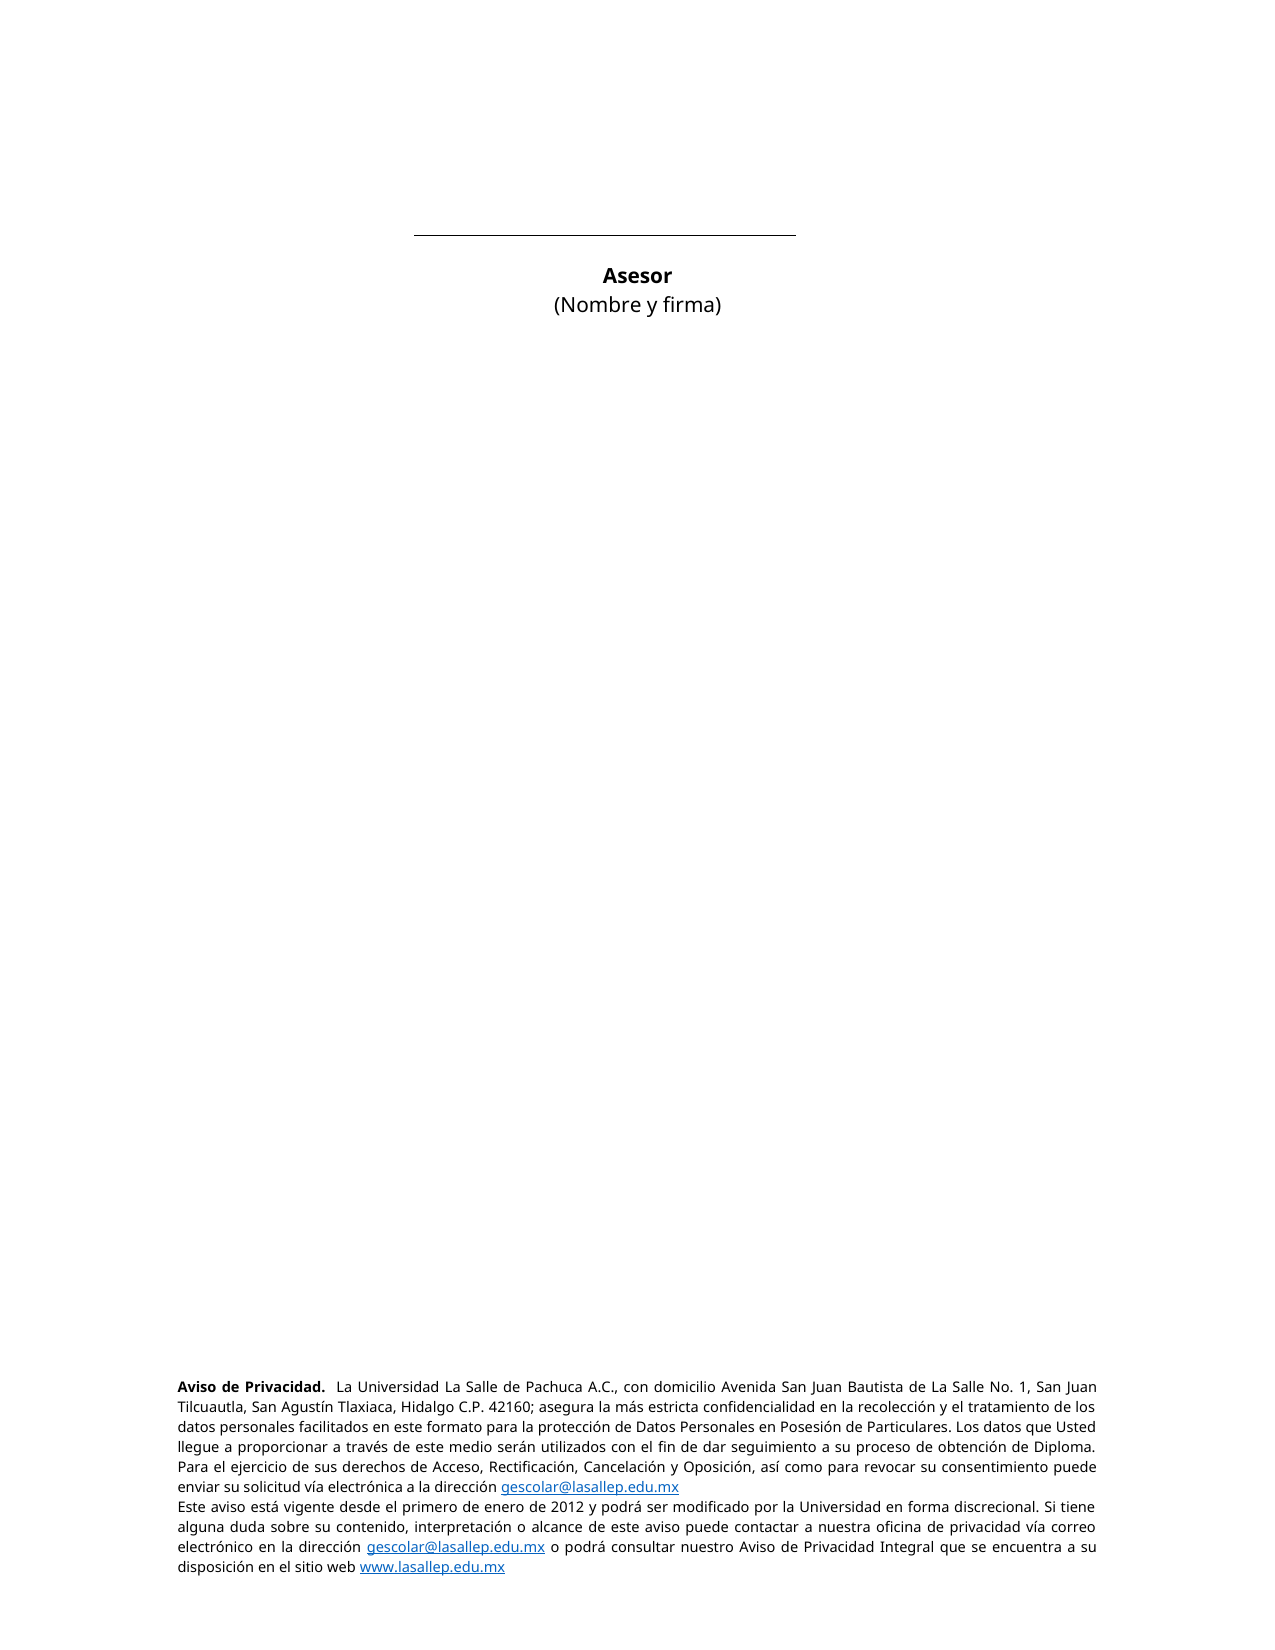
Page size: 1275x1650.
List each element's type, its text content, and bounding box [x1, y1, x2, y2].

text Asesor [177, 261, 1098, 290]
text (Nombre y firma) [177, 290, 1098, 318]
